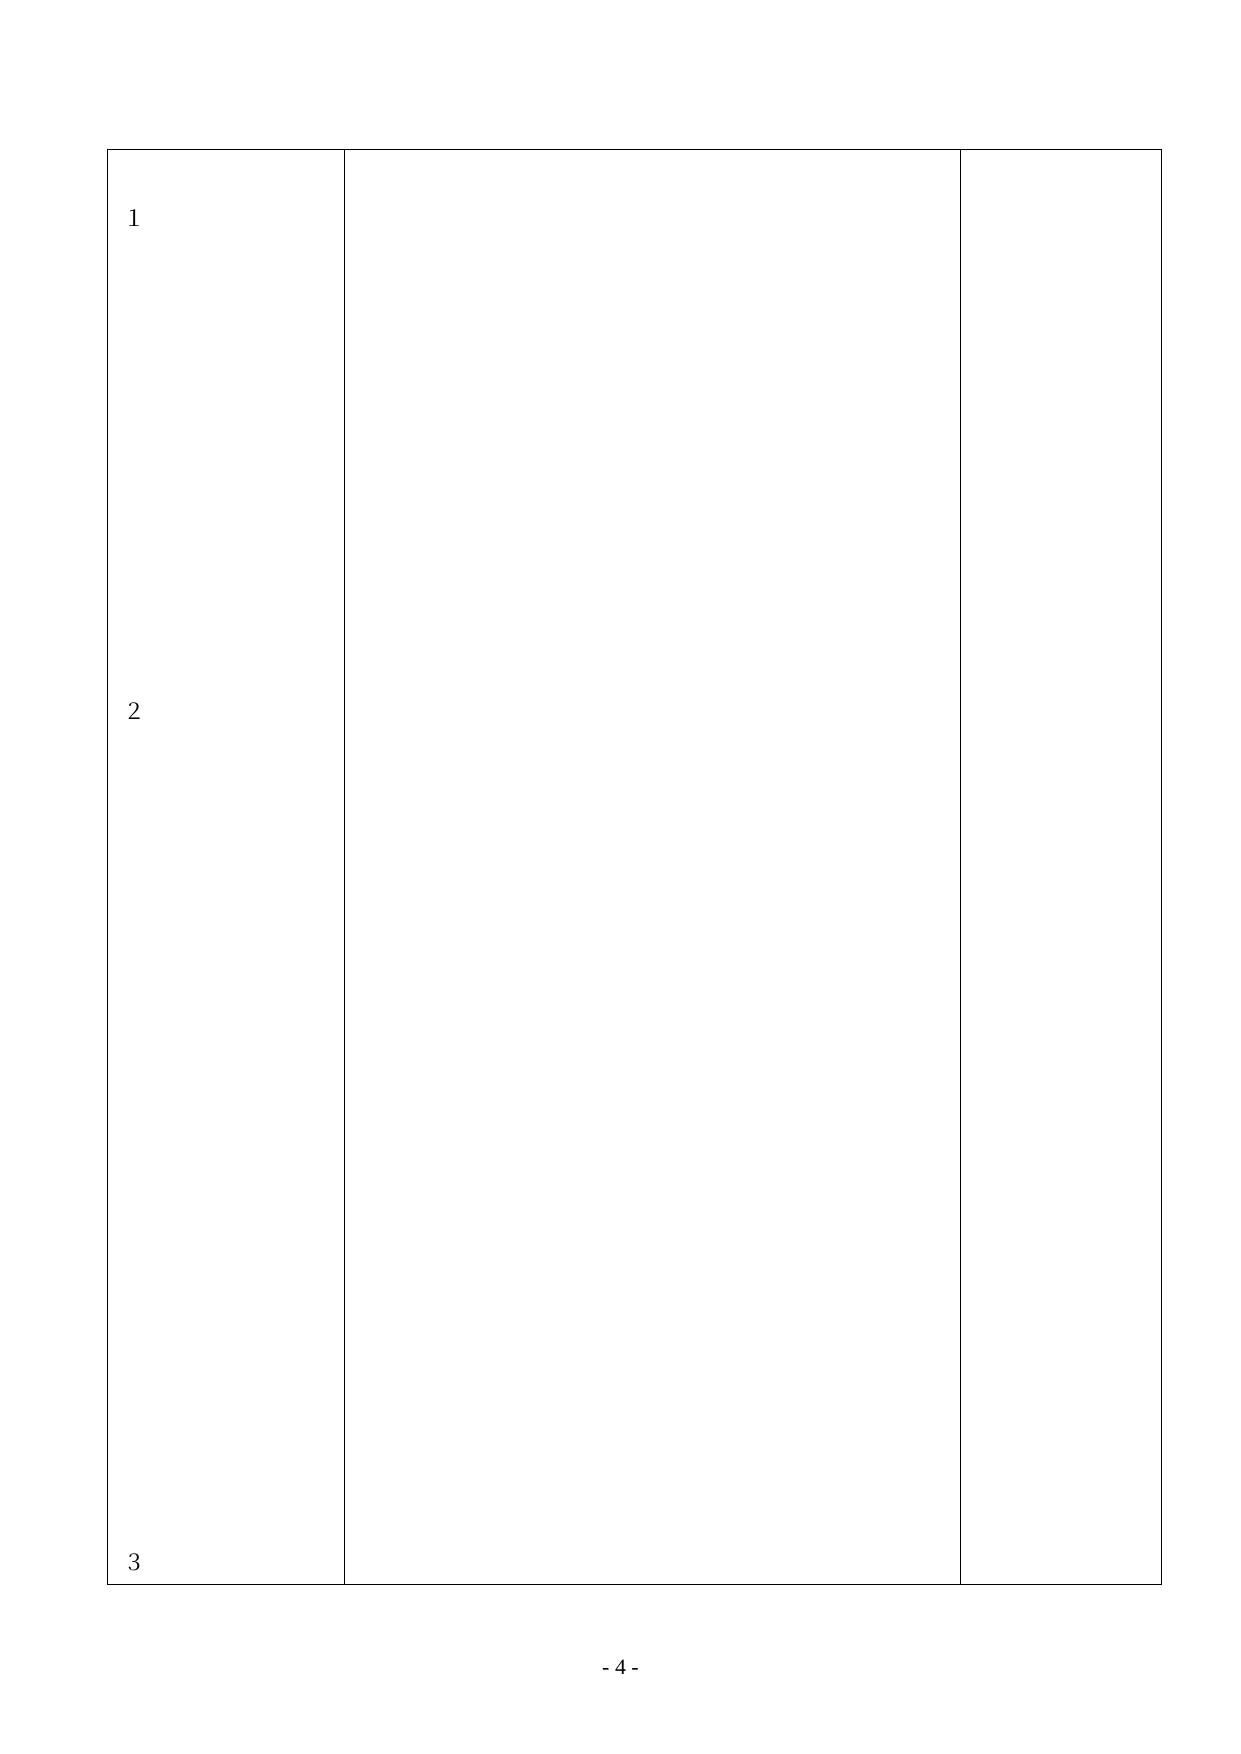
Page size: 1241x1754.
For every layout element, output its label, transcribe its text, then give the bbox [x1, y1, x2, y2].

table_cell [961, 150, 1161, 1583]
table_cell [345, 150, 960, 1583]
table_cell １ ２ ３ ４ ５ [108, 150, 344, 1583]
